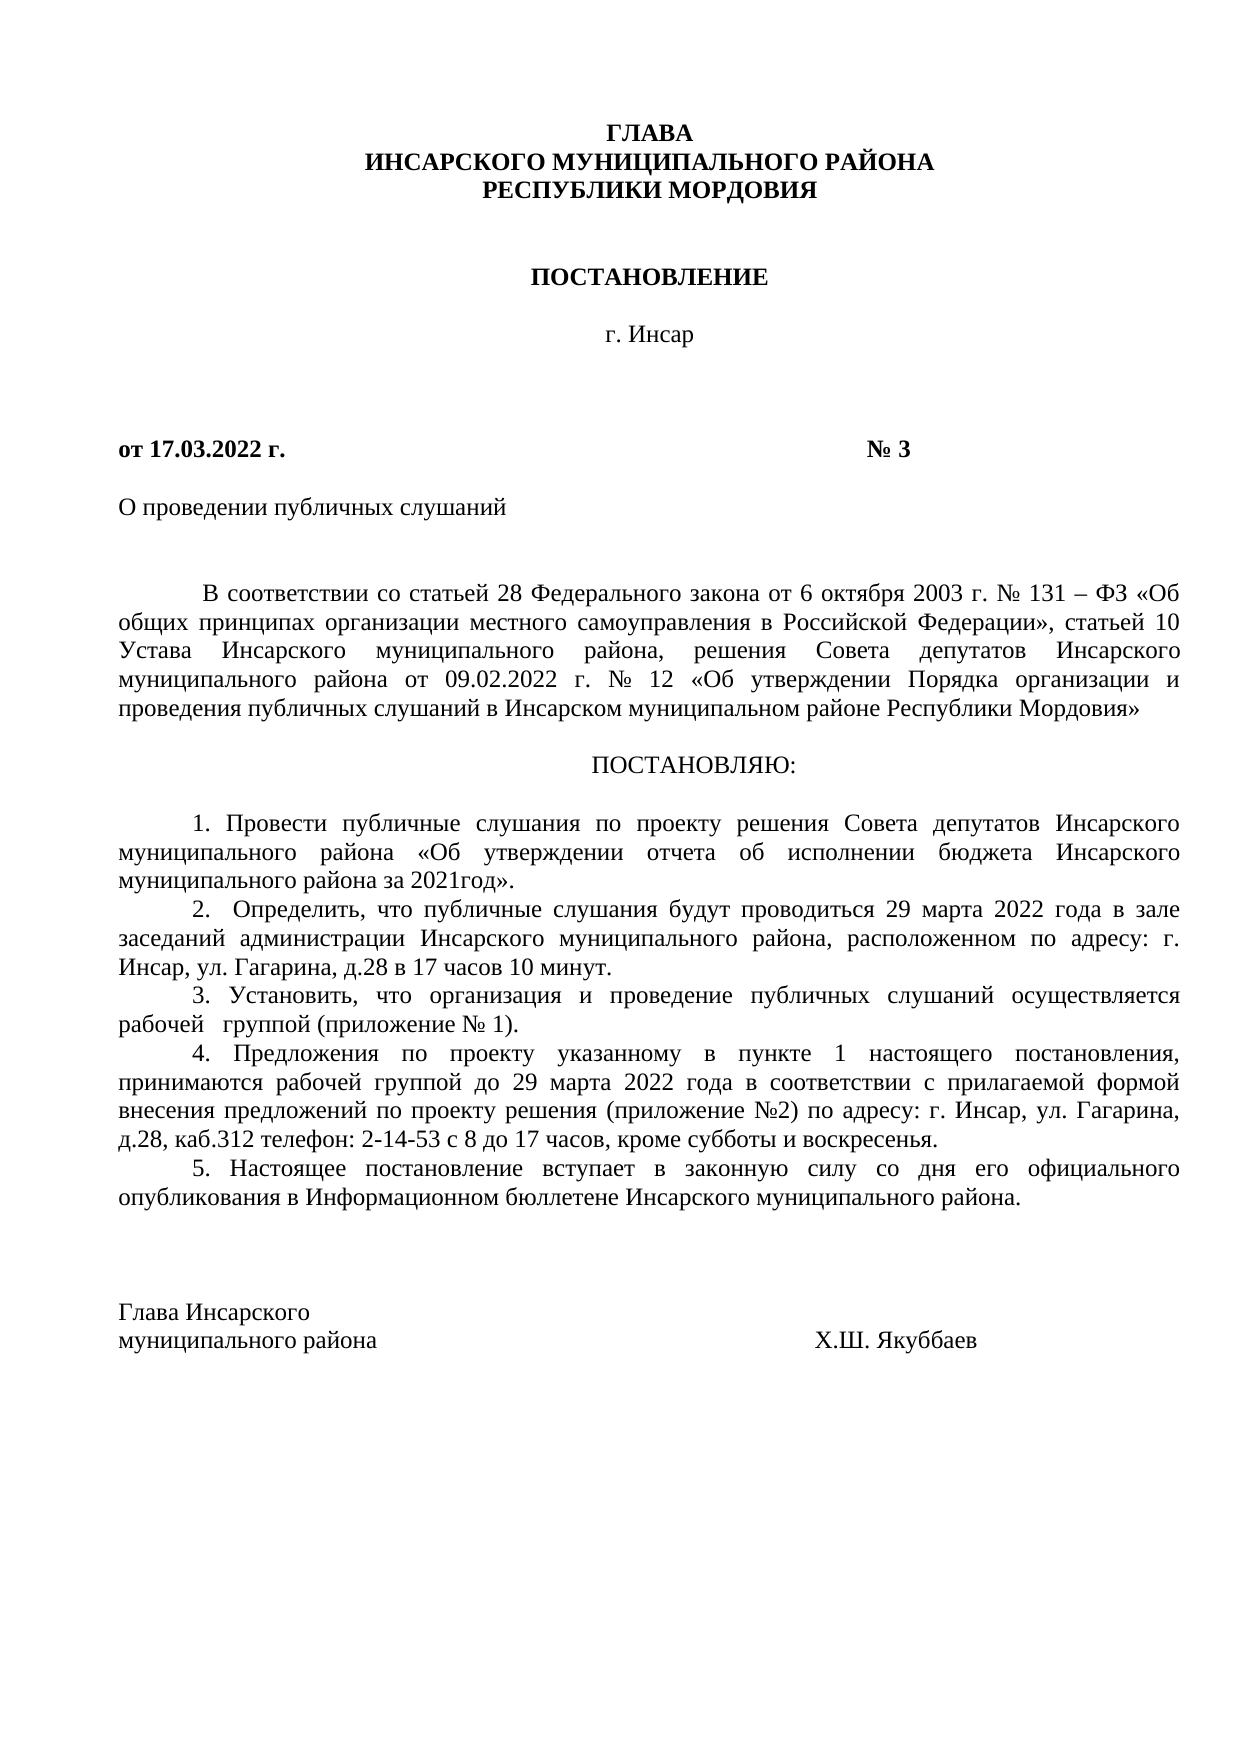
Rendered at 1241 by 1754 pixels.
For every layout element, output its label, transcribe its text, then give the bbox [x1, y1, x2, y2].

text от 17.03.2022 г. № 3 [118, 434, 1181, 463]
text 1. Провести публичные слушания по проекту решения Совета депутатов Инсарского муниципального района «Об утверждении отчета об исполнении бюджета Инсарского муниципального района за 2021год». [118, 808, 1181, 894]
text РЕСПУБЛИКИ МОРДОВИЯ [118, 176, 1181, 204]
text 2. Определить, что публичные слушания будут проводиться 29 марта 2022 года в зале заседаний администрации Инсарского муниципального района, расположенном по адресу: г. Инсар, ул. Гагарина, д.28 в 17 часов 10 минут. [118, 894, 1181, 981]
text 5. Настоящее постановление вступает в законную силу со дня его официального опубликования в Информационном бюллетене Инсарского муниципального района. [118, 1153, 1181, 1211]
text Глава Инсарского [118, 1297, 1122, 1326]
text 4. Предложения по проекту указанному в пункте 1 настоящего постановления, принимаются рабочей группой до 29 марта 2022 года в соответствии с прилагаемой формой внесения предложений по проекту решения (приложение №2) по адресу: г. Инсар, ул. Гагарина, д.28, каб.312 телефон: 2-14-53 с 8 до 17 часов, кроме субботы и воскресенья. [118, 1038, 1181, 1153]
text муниципального района Х.Ш. Якуббаев [118, 1326, 1122, 1354]
text г. Инсар [118, 319, 1181, 348]
text ИНСАРСКОГО МУНИЦИПАЛЬНОГО РАЙОНА [118, 147, 1181, 176]
text О проведении публичных слушаний [118, 492, 1181, 521]
text ПОСТАНОВЛЕНИЕ [118, 262, 1181, 291]
text ГЛАВА [118, 118, 1181, 147]
text ПОСТАНОВЛЯЮ: [236, 751, 1122, 779]
text В соответствии со статьей 28 Федерального закона от 6 октября . № 131 – ФЗ «Об общих принципах организации местного самоуправления в Российской Федерации», статьей 10 Устава Инсарского муниципального района, решения Совета депутатов Инсарского муниципального района от 09.02.2022 г. № 12 «Об утверждении Порядка организации и проведения публичных слушаний в Инсарском муниципальном районе Республики Мордовия» [118, 578, 1181, 722]
text 3. Установить, что организация и проведение публичных слушаний осуществляется рабочей группой (приложение № 1). [118, 981, 1181, 1038]
